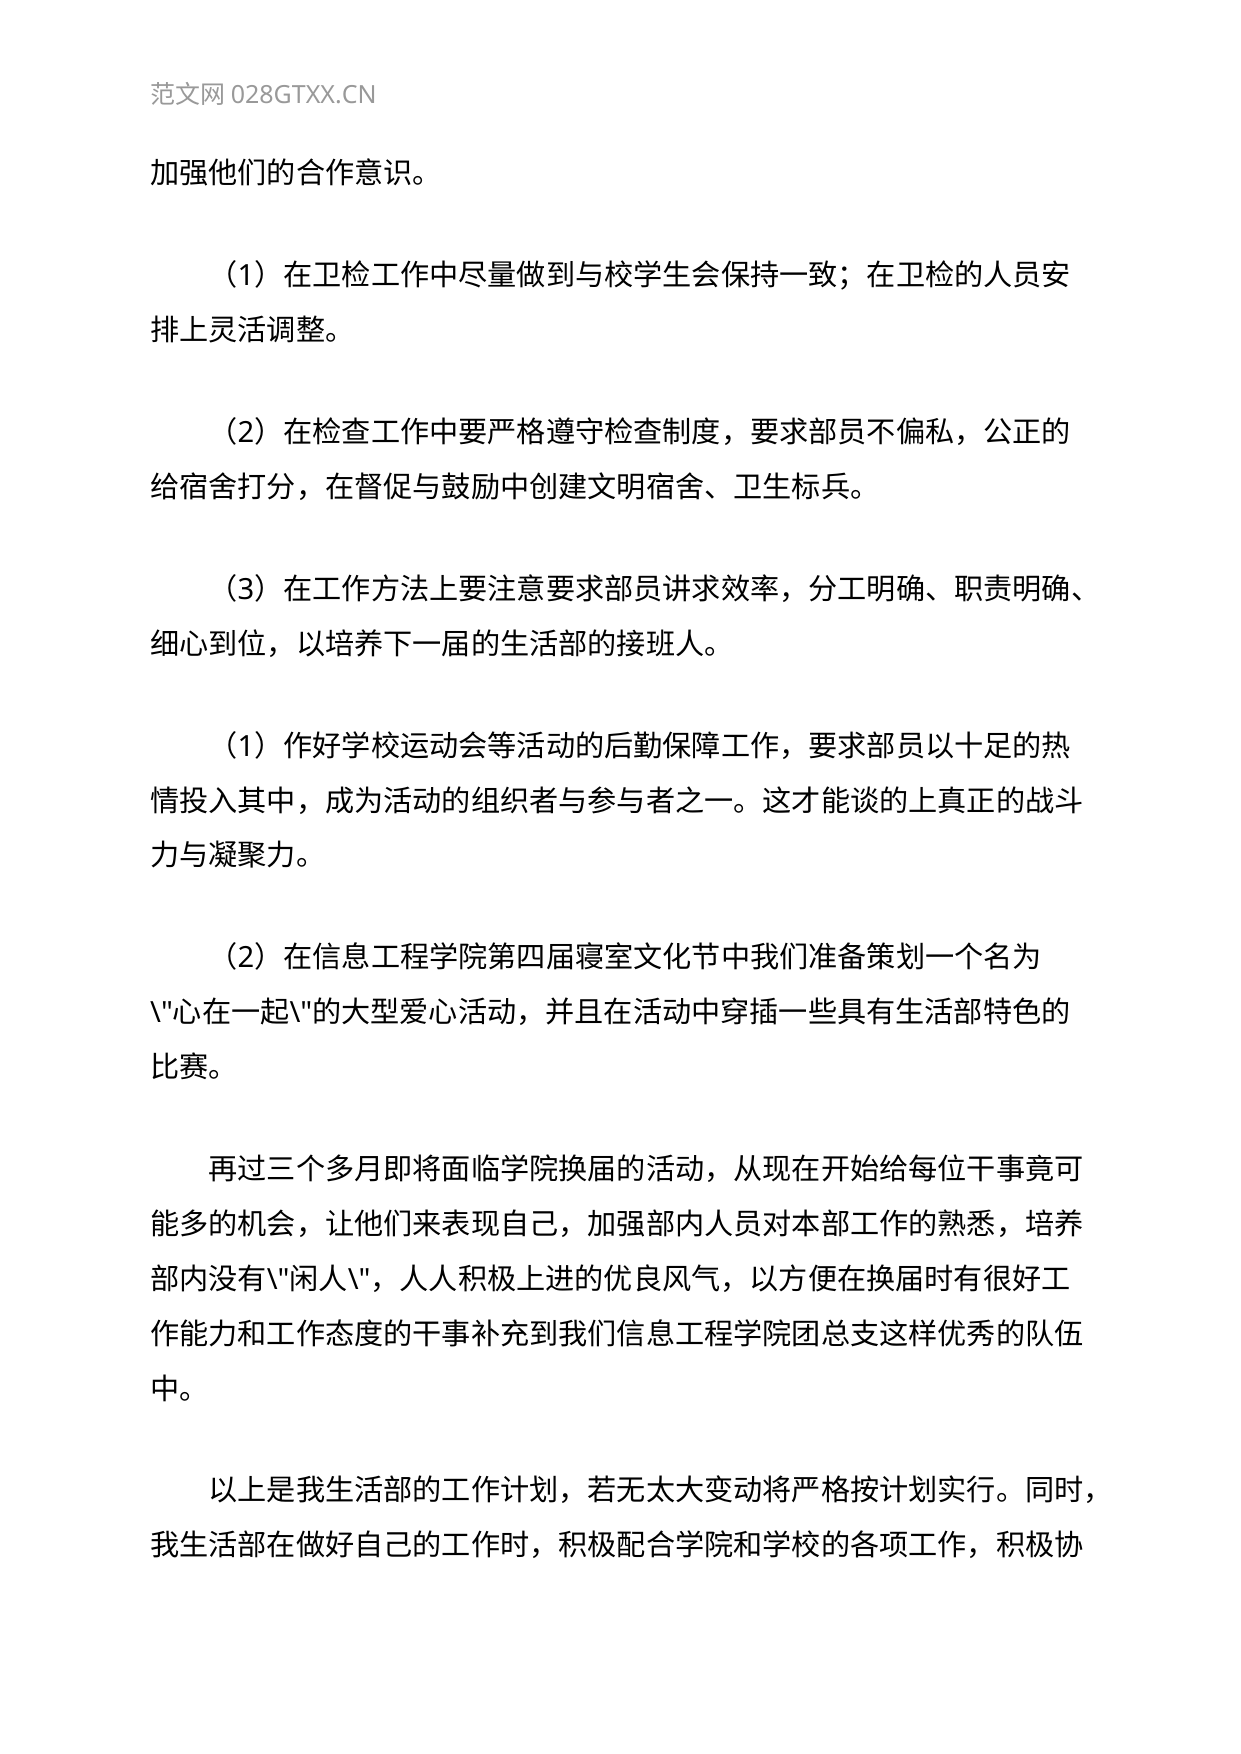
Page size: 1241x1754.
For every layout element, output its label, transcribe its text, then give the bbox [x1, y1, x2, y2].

text （3）在工作方法上要注意要求部员讲求效率，分工明确、职责明确、细心到位，以培养下一届的生活部的接班人。 [150, 565, 1090, 663]
text （2）在信息工程学院第四届寝室文化节中我们准备策划一个名为\"心在一起\"的大型爱心活动，并且在活动中穿插一些具有生活部特色的比赛。 [150, 934, 1090, 1086]
text （1）在卫检工作中尽量做到与校学生会保持一致；在卫检的人员安排上灵活调整。 [150, 252, 1090, 349]
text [150, 1467, 1090, 1564]
text 再过三个多月即将面临学院换届的活动，从现在开始给每位干事竟可能多的机会，让他们来表现自己，加强部内人员对本部工作的熟悉，培养部内没有\"闲人\"，人人积极上进的优良风气，以方便在换届时有很好工作能力和工作态度的干事补充到我们信息工程学院团总支这样优秀的队伍中。 [150, 1146, 1090, 1407]
text （2）在检查工作中要严格遵守检查制度，要求部员不偏私，公正的给宿舍打分，在督促与鼓励中创建文明宿舍、卫生标兵。 [150, 408, 1090, 506]
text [150, 150, 1090, 192]
text （1）作好学校运动会等活动的后勤保障工作，要求部员以十足的热情投入其中，成为活动的组织者与参与者之一。这才能谈的上真正的战斗力与凝聚力。 [150, 722, 1090, 874]
